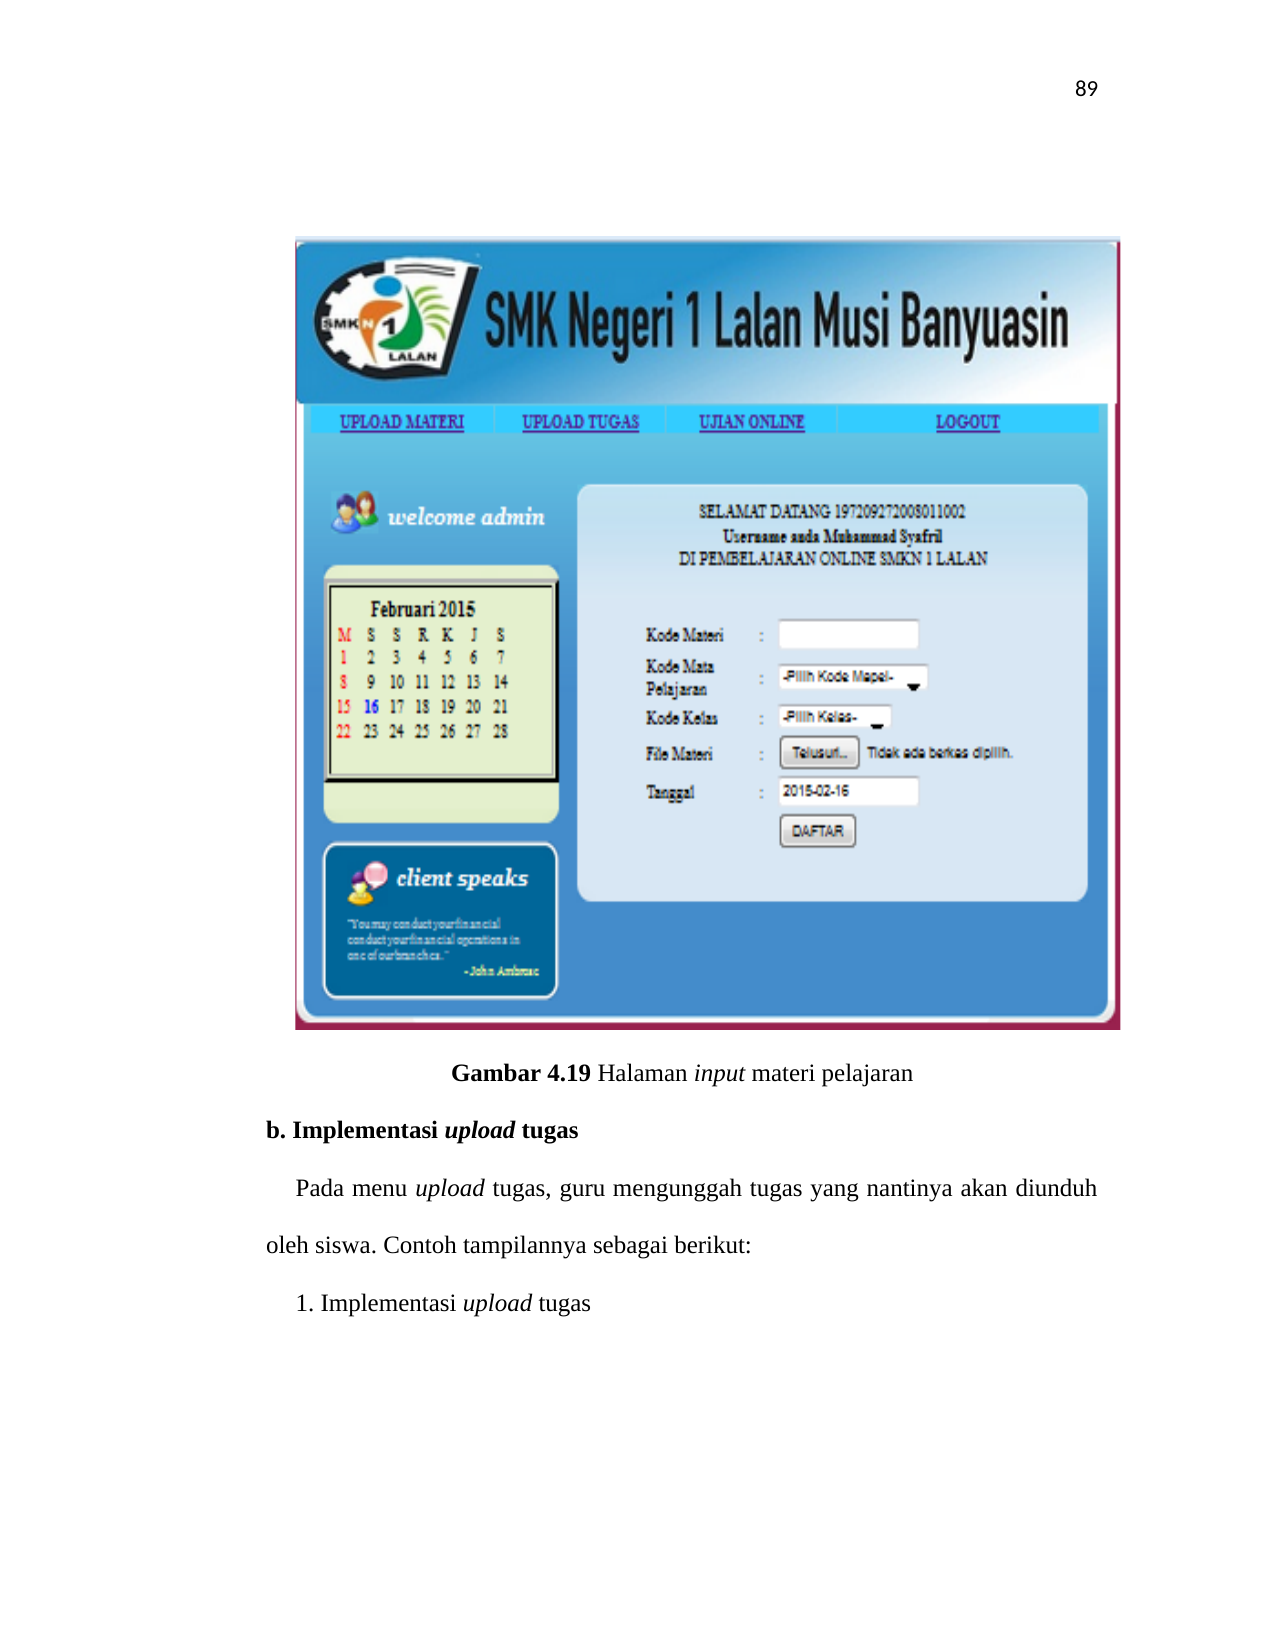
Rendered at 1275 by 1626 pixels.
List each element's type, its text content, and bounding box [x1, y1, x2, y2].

list 1. Implementasi upload tugas [295, 1288, 1068, 1317]
list Gambar 4.19 Halaman input materi pelajaran [236, 1058, 1098, 1087]
list b. Implementasi upload tugas [266, 1116, 1098, 1144]
list Pada menu upload tugas, guru mengunggah tugas yang nantinya akan diunduh oleh siswa. Contoh tampilannya sebagai berikut: [266, 1173, 1098, 1259]
picture [295, 236, 1121, 1030]
